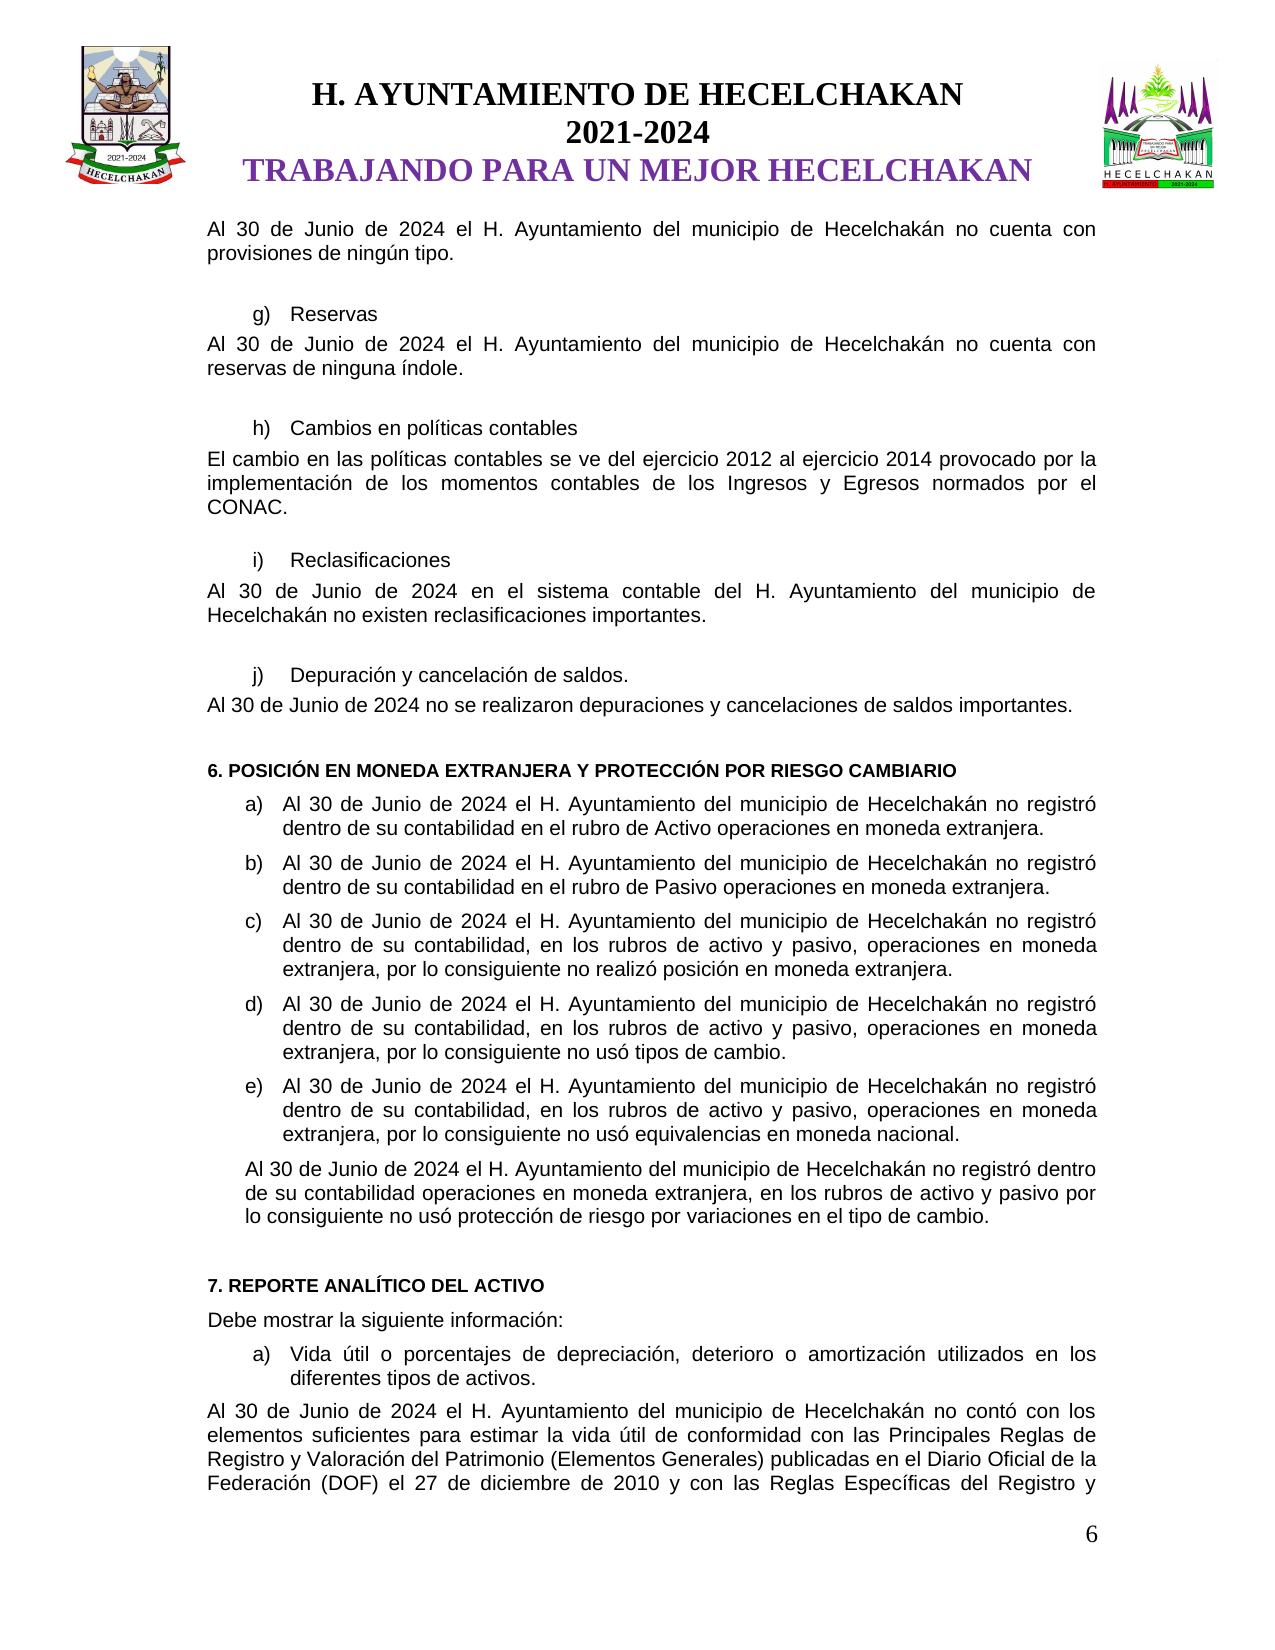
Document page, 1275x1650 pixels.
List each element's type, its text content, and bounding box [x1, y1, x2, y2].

list Al 30 de Junio de 2024 el H. Ayuntamiento del municipio de Hecelchakán no registró dentro de su contabilidad, en los rubros de activo y pasivo, operaciones en moneda extranjera, por lo consiguiente no usó tipos de cambio. [245, 992, 1098, 1064]
picture [58, 46, 196, 184]
text 7. REPORTE ANALÍTICO DEL ACTIVO [177, 1274, 1098, 1298]
text Al 30 de Junio de 2024 no se realizaron depuraciones y cancelaciones de saldos importantes. [207, 693, 1098, 717]
text El cambio en las políticas contables se ve del ejercicio 2012 al ejercicio 2014 provocado por la implementación de los momentos contables de los Ingresos y Egresos normados por el CONAC. [207, 447, 1098, 518]
list Al 30 de Junio de 2024 el H. Ayuntamiento del municipio de Hecelchakán no registró dentro de su contabilidad en el rubro de Pasivo operaciones en moneda extranjera. [245, 851, 1098, 899]
list Al 30 de Junio de 2024 el H. Ayuntamiento del municipio de Hecelchakán no registró dentro de su contabilidad en el rubro de Activo operaciones en moneda extranjera. [245, 793, 1098, 841]
list Al 30 de Junio de 2024 el H. Ayuntamiento del municipio de Hecelchakán no registró dentro de su contabilidad, en los rubros de activo y pasivo, operaciones en moneda extranjera, por lo consiguiente no usó equivalencias en moneda nacional. [245, 1074, 1098, 1146]
list Reservas [252, 302, 1098, 326]
list Reclasificaciones [252, 549, 1098, 573]
list Vida útil o porcentajes de depreciación, deterioro o amortización utilizados en los diferentes tipos de activos. [252, 1343, 1098, 1391]
text Al 30 de Junio de 2024 el H. Ayuntamiento del municipio de Hecelchakán no registró dentro de su contabilidad operaciones en moneda extranjera, en los rubros de activo y pasivo por lo consiguiente no usó protección de riesgo por variaciones en el tipo de cambio. [245, 1157, 1098, 1229]
list Depuración y cancelación de saldos. [252, 663, 1098, 687]
picture [1097, 60, 1219, 194]
text 6. POSICIÓN EN MONEDA EXTRANJERA Y PROTECCIÓN POR RIESGO CAMBIARIO [177, 758, 1098, 782]
text Debe mostrar la siguiente información: [177, 1308, 1098, 1332]
text Al 30 de Junio de 2024 el H. Ayuntamiento del municipio de Hecelchakán no cuenta con provisiones de ningún tipo. [207, 217, 1098, 265]
list Al 30 de Junio de 2024 el H. Ayuntamiento del municipio de Hecelchakán no registró dentro de su contabilidad, en los rubros de activo y pasivo, operaciones en moneda extranjera, por lo consiguiente no realizó posición en moneda extranjera. [245, 909, 1098, 981]
text Al 30 de Junio de 2024 el H. Ayuntamiento del municipio de Hecelchakán no cuenta con reservas de ninguna índole. [207, 332, 1098, 380]
list Cambios en políticas contables [252, 416, 1098, 440]
text Al 30 de Junio de 2024 en el sistema contable del H. Ayuntamiento del municipio de Hecelchakán no existen reclasificaciones importantes. [207, 579, 1098, 627]
